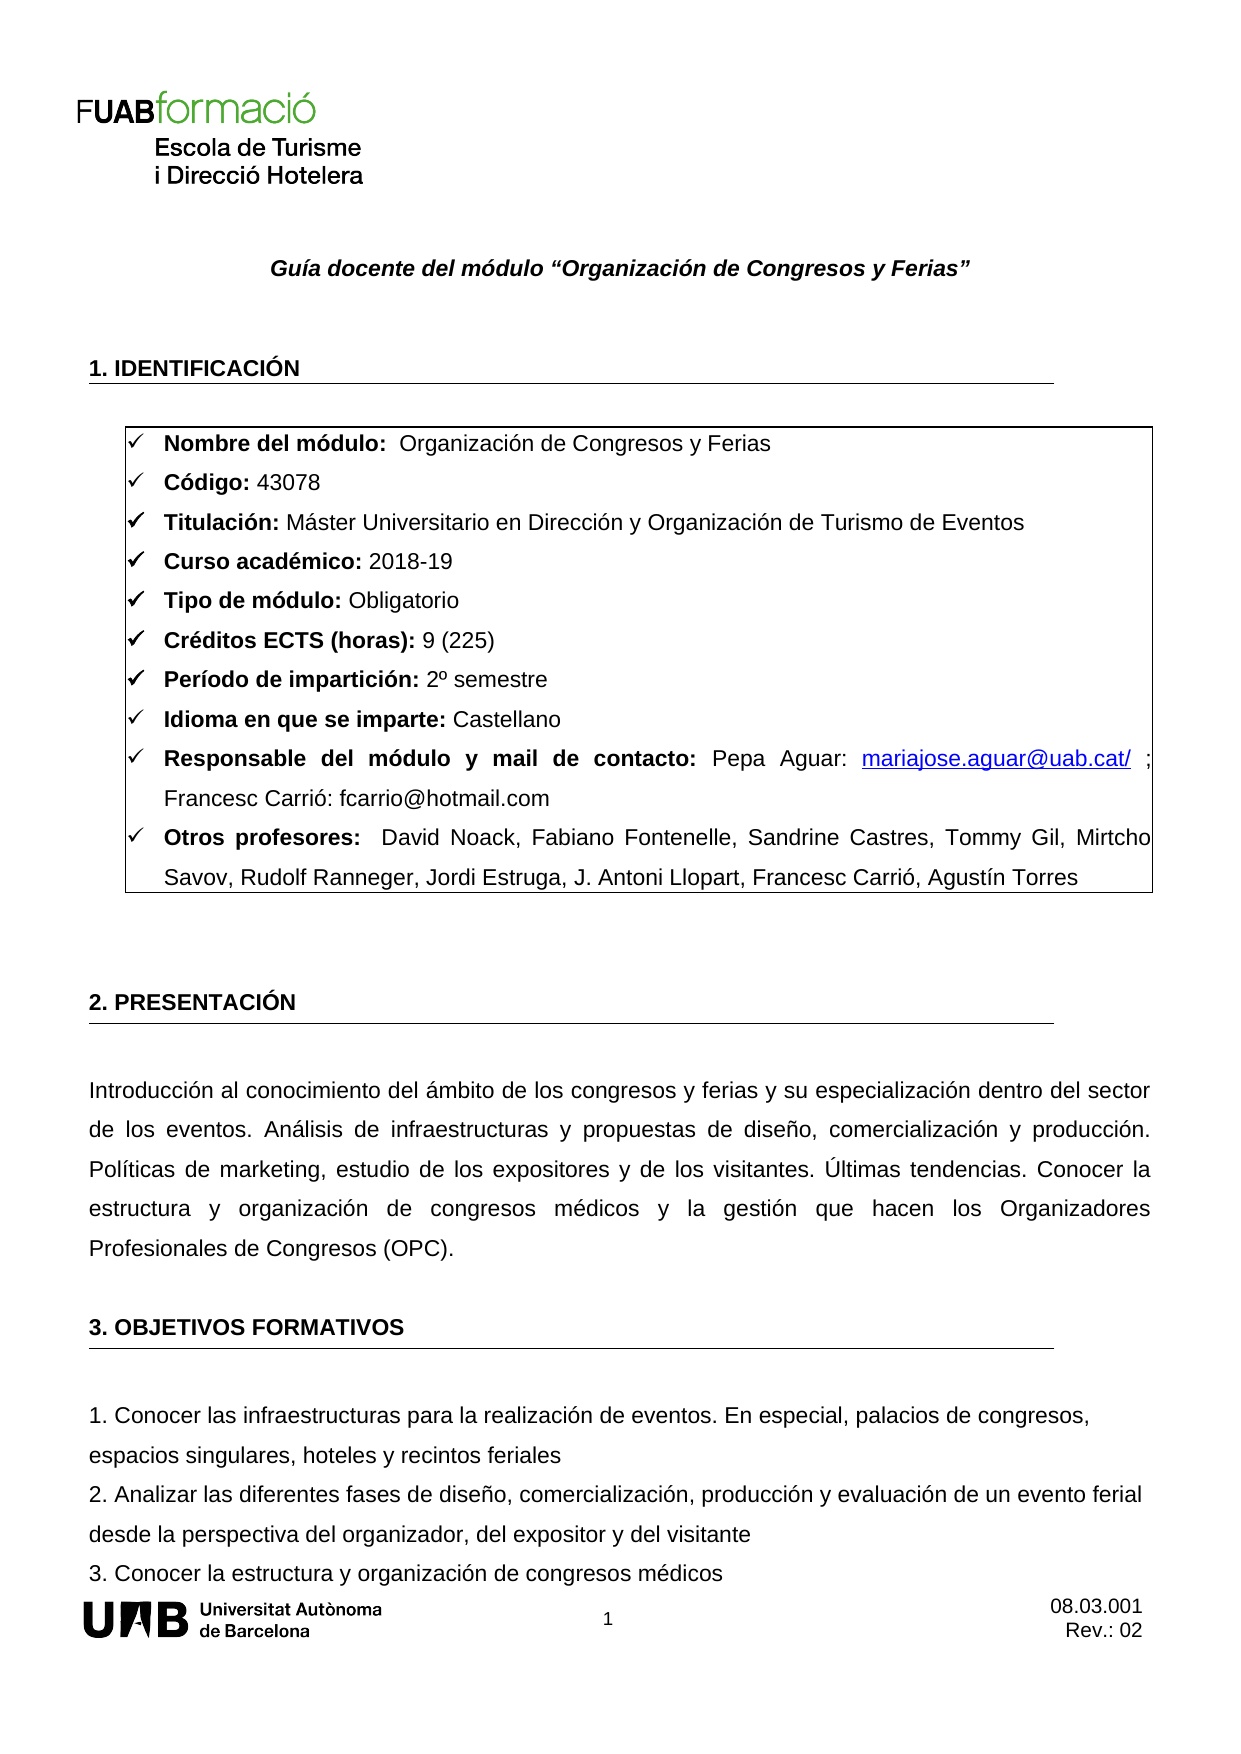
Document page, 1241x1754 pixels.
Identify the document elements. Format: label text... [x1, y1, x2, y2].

list Idioma en que se imparte: Castellano [126, 703, 1152, 732]
list Nombre del módulo: Organización de Congresos y Ferias [126, 428, 1152, 456]
picture [77, 88, 366, 187]
list Código: 43078 [126, 466, 1152, 495]
text 2. Analizar las diferentes fases de diseño, comercialización, producción y evaluación de un evento ferial desde la perspectiva del organizador, del expositor y del visitante [89, 1481, 1152, 1547]
list Créditos ECTS (horas): 9 (225) [126, 624, 1152, 653]
list Responsable del módulo y mail de contacto: Pepa Aguar: mariajose.aguar@uab.cat/ ; Francesc Carrió: fcarrio@hotmail.com [126, 742, 1152, 811]
list Otros profesores: David Noack, Fabiano Fontenelle, Sandrine Castres, Tommy Gil, Mirtcho Savov, Rudolf Ranneger, Jordi Estruga, J. Antoni Llopart, Francesc Carrió, Agustín Torres [126, 821, 1152, 892]
list Titulación: Máster Universitario en Dirección y Organización de Turismo de Eventos [126, 505, 1152, 535]
text 3. OBJETIVOS FORMATIVOS [89, 1314, 1054, 1348]
text 1. IDENTIFICACIÓN [89, 315, 1054, 383]
picture [77, 1593, 386, 1645]
text 2. PRESENTACIÓN [89, 989, 1054, 1023]
list Curso académico: 2018-19 [126, 545, 1152, 574]
list Período de impartición: 2º semestre [126, 663, 1152, 693]
list Tipo de módulo: Obligatorio [126, 584, 1152, 614]
text 3. Conocer la estructura y organización de congresos médicos [89, 1560, 1152, 1586]
text Introducción al conocimiento del ámbito de los congresos y ferias y su especialización dentro del sector de los eventos. Análisis de infraestructuras y propuestas de diseño, comercialización y producción. Políticas de marketing, estudio de los expositores y de los visitantes. Últimas tendencias. Conocer la estructura y organización de congresos médicos y la gestión que hacen los Organizadores Profesionales de Congresos (OPC). [89, 1077, 1152, 1261]
title Guía docente del módulo “Organización de Congresos y Ferias” [89, 255, 1152, 281]
text 1. Conocer las infraestructuras para la realización de eventos. En especial, palacios de congresos, espacios singulares, hoteles y recintos feriales [89, 1402, 1152, 1468]
